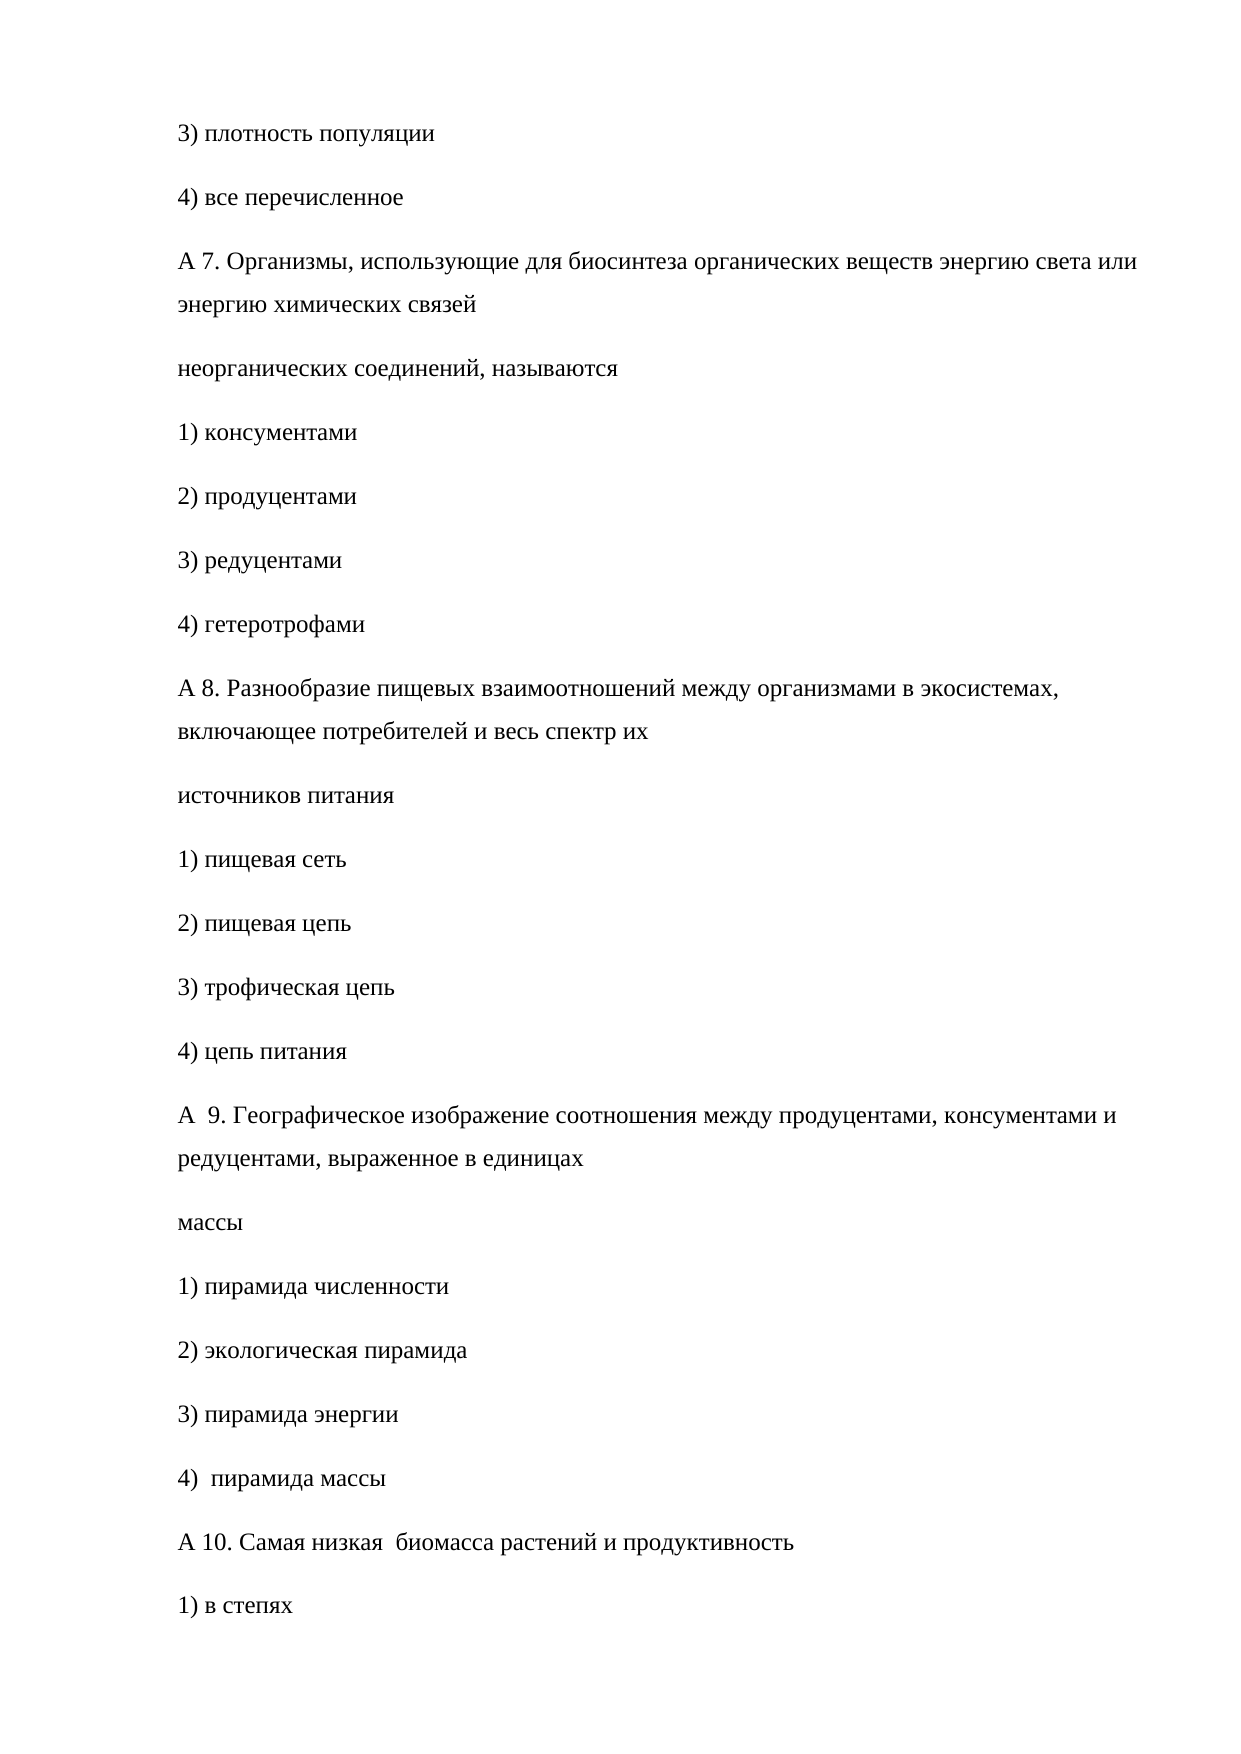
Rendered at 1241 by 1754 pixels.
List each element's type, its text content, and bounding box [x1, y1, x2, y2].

text 2) продуцентами [177, 481, 1152, 510]
text А 7. Организмы, использующие для биосинтеза органических веществ энергию света или энергию химических связей [177, 246, 1152, 318]
text 4) гетеротрофами [177, 609, 1152, 638]
text А 10. Самая низкая биомасса растений и продуктивность [177, 1527, 1152, 1555]
text 2) пищевая цепь [177, 908, 1152, 937]
text А 8. Разнообразие пищевых взаимоотношений между организмами в экосистемах, включающее потребителей и весь спектр их [177, 673, 1152, 745]
text 2) экологическая пирамида [177, 1335, 1152, 1363]
text 1) пирамида численности [177, 1271, 1152, 1299]
text 1) пищевая сеть [177, 844, 1152, 873]
text 4) пирамида массы [177, 1463, 1152, 1491]
text 3) редуцентами [177, 545, 1152, 574]
text 4) цепь питания [177, 1036, 1152, 1064]
text 1) консументами [177, 417, 1152, 446]
text 3) пирамида энергии [177, 1399, 1152, 1427]
text 4) все перечисленное [177, 182, 1152, 211]
text 3) плотность популяции [177, 118, 1152, 147]
text неорганических соединений, называются [177, 353, 1152, 382]
text 1) в степях [177, 1591, 1152, 1619]
text А 9. Географическое изображение соотношения между продуцентами, консументами и редуцентами, выраженное в единицах [177, 1100, 1152, 1172]
text источников питания [177, 780, 1152, 809]
text 3) трофическая цепь [177, 972, 1152, 1001]
text массы [177, 1207, 1152, 1236]
